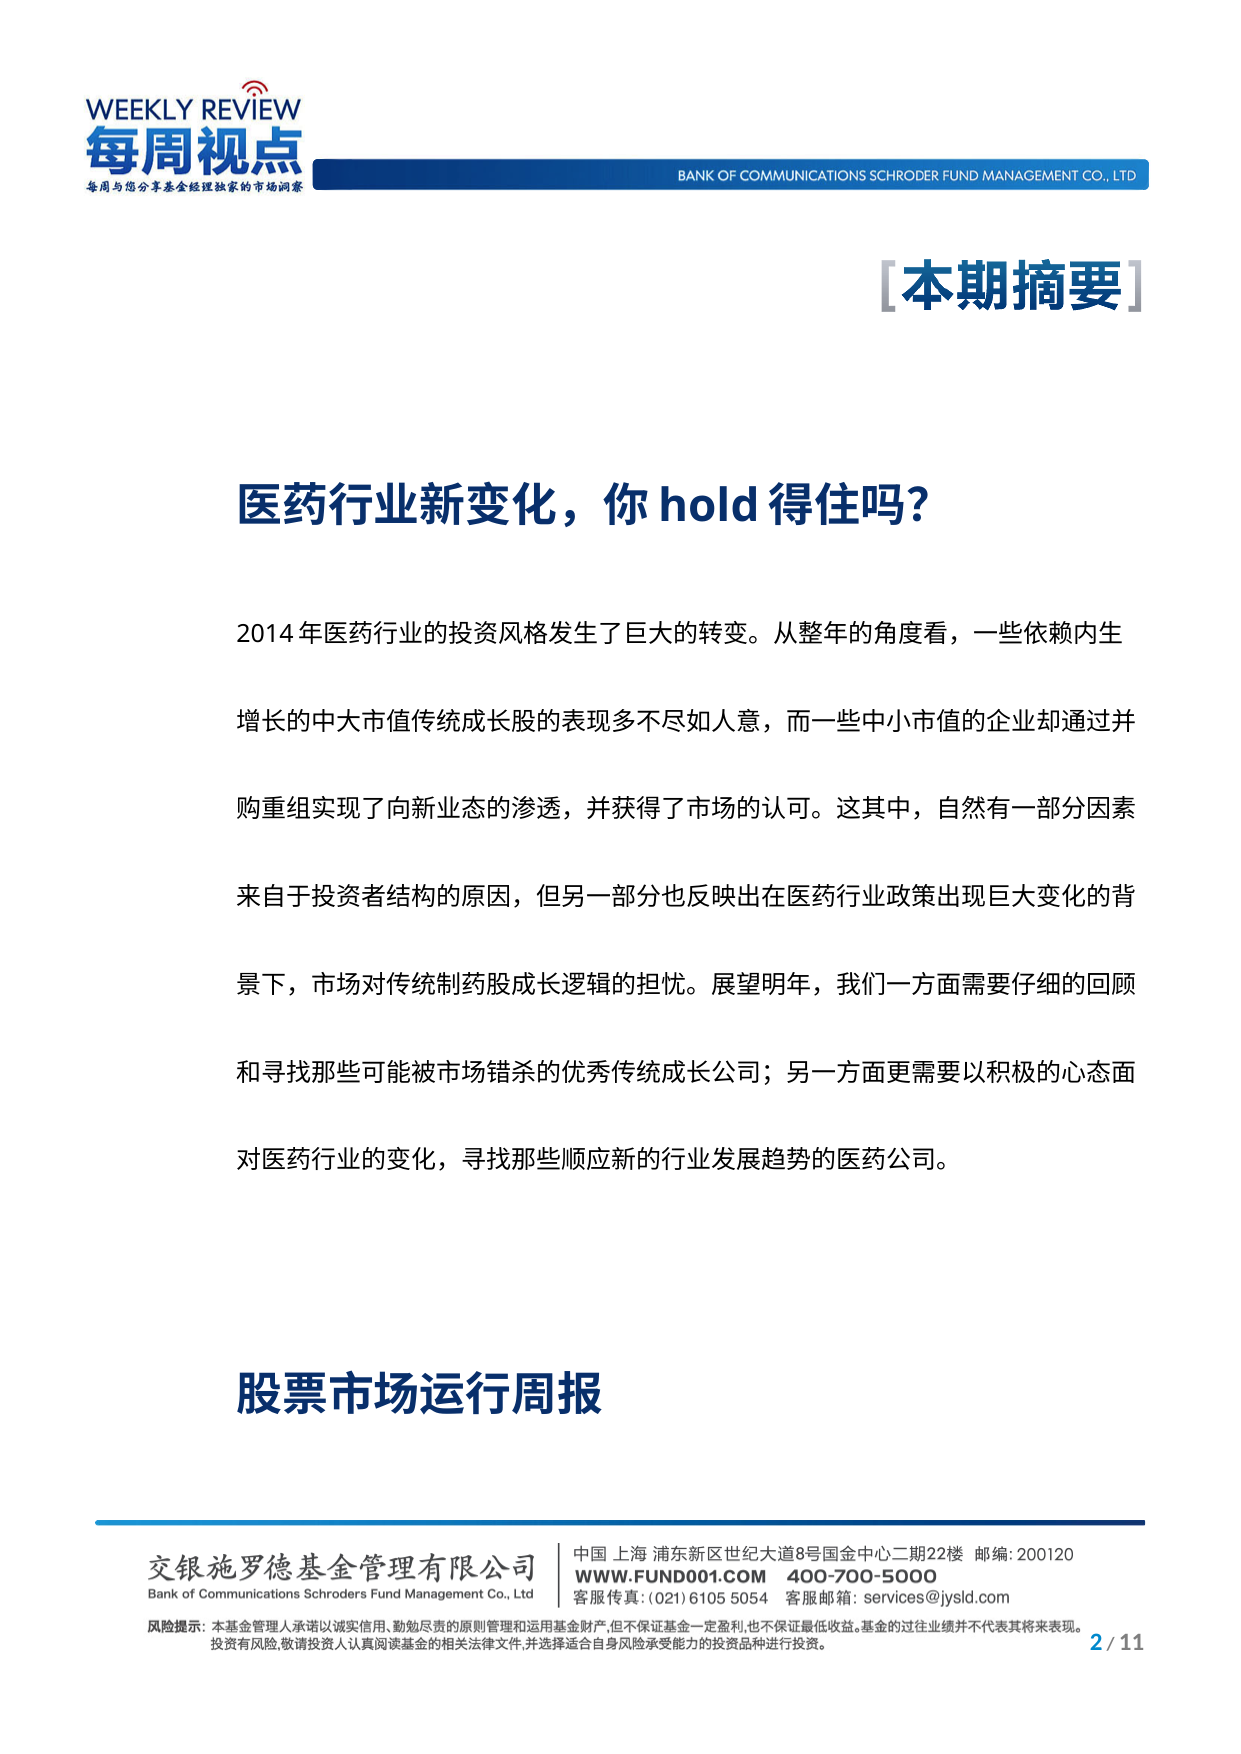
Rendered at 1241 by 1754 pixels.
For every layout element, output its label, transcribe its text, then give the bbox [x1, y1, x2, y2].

picture [881, 259, 1142, 333]
text 2014年医药行业的投资风格发生了巨大的转变。从整年的角度看，一些依赖内生增长的中大市值传统成长股的表现多不尽如人意，而一些中小市值的企业却通过并购重组实现了向新业态的渗透，并获得了市场的认可。这其中，自然有一部分因素来自于投资者结构的原因，但另一部分也反映出在医药行业政策出现巨大变化的背景下，市场对传统制药股成长逻辑的担忧。展望明年，我们一方面需要仔细的回顾和寻找那些可能被市场错杀的优秀传统成长公司；另一方面更需要以积极的心态面对医药行业的变化，寻找那些顺应新的行业发展趋势的医药公司。 [236, 599, 1137, 1190]
text 股票市场运行周报 [236, 1342, 1137, 1439]
text 医药行业新变化，你hold得住吗？ [236, 453, 1137, 551]
picture [0, 0, 1232, 206]
picture [96, 1543, 1081, 1651]
picture [95, 1520, 1146, 1536]
